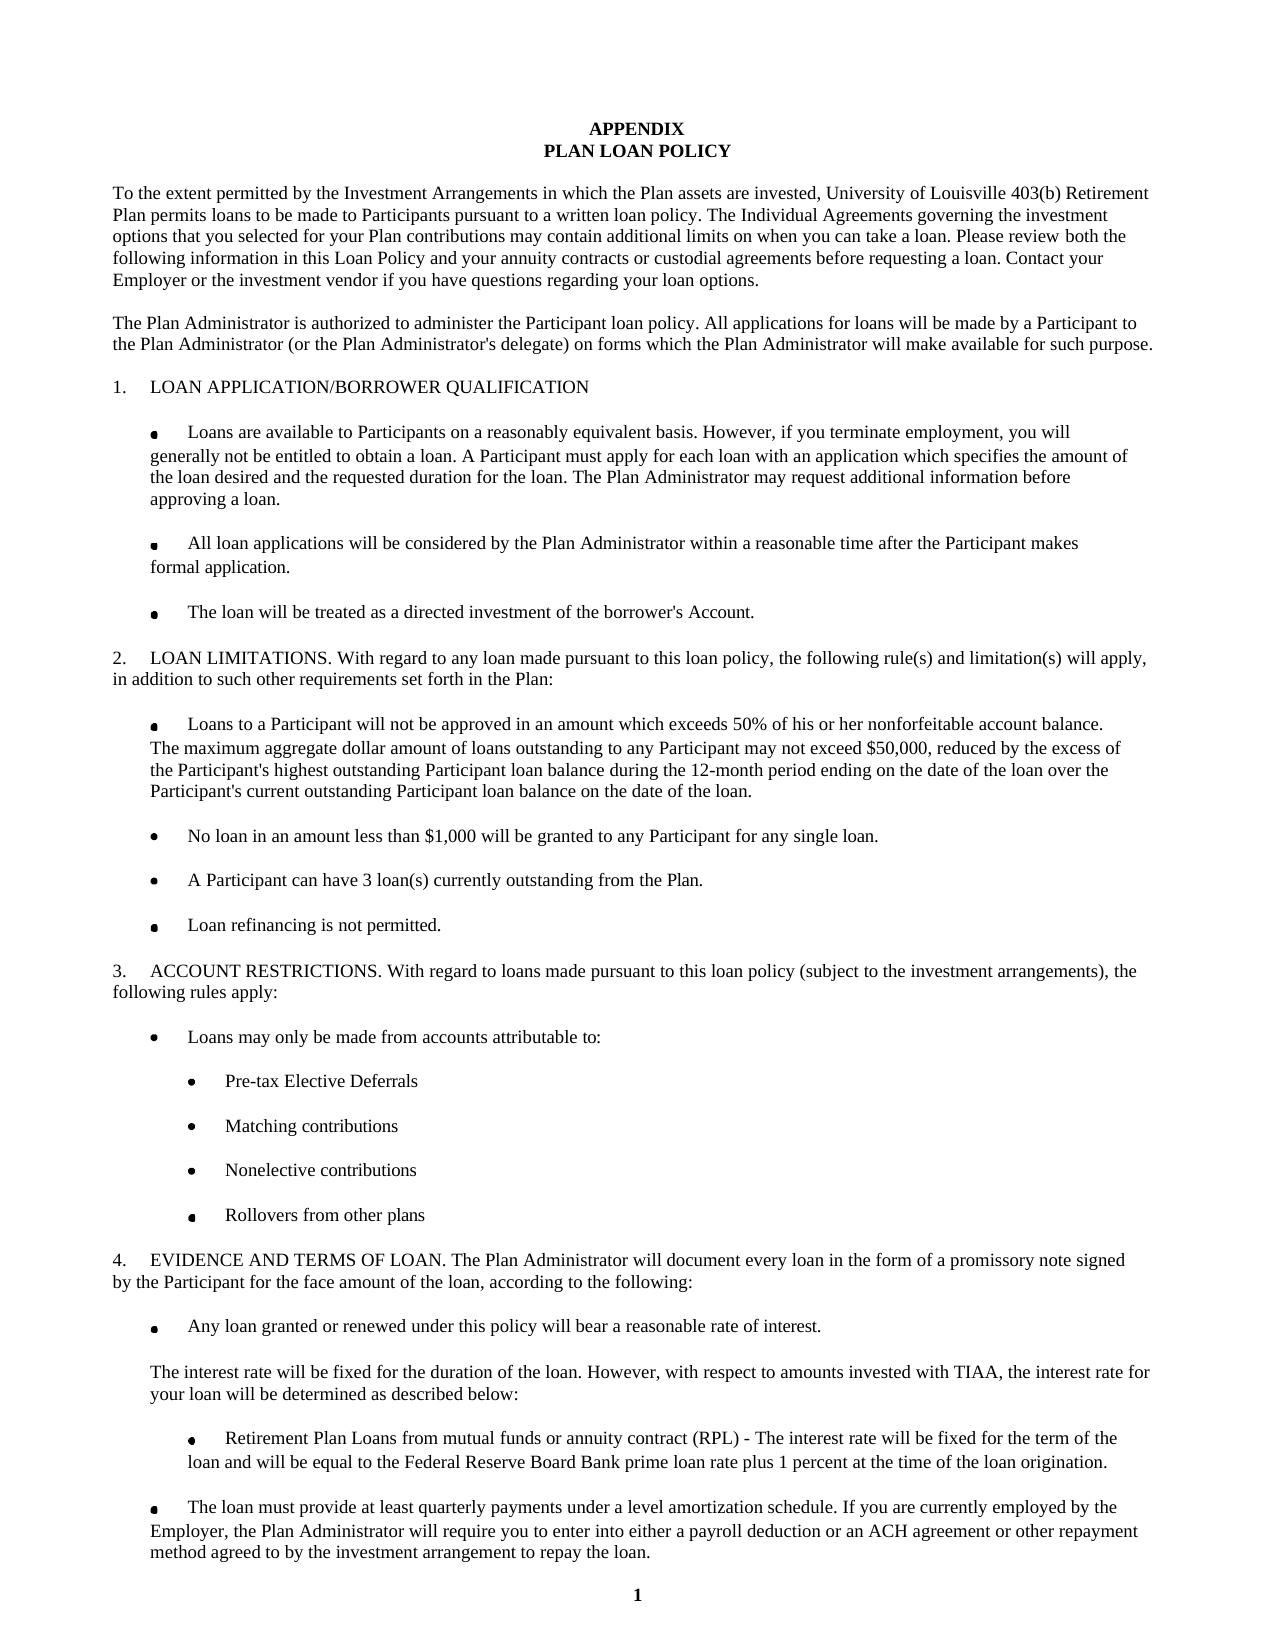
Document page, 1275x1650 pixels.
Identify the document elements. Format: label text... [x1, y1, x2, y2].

picture [150, 543, 158, 550]
picture [150, 1506, 158, 1514]
text Loan refinancing is not permitted. [151, 914, 1175, 938]
list LOAN LIMITATIONS. With regard to any loan made pursuant to this loan policy, the following rule(s) and limitation(s) will apply, in addition to such other requirements set forth in the Plan: [112, 647, 1147, 690]
subtitle APPENDIX PLAN LOAN POLICY [544, 118, 733, 161]
text Nonelective contributions [225, 1159, 1175, 1181]
text Loans to a Participant will not be approved in an amount which exceeds 50% of his or her nonforfeitable account balance. The maximum aggregate dollar amount of loans outstanding to any Participant may not exceed $50,000, reduced by the excess of the Participant's highest outstanding Participant loan balance during the 12-month period ending on the date of the loan over the Participant's current outstanding Participant loan balance on the date of the loan. [150, 713, 1136, 802]
text Matching contributions [225, 1114, 1175, 1136]
text A Participant can have 3 loan(s) currently outstanding from the Plan. [187, 869, 1175, 891]
picture [150, 723, 158, 731]
text Loans may only be made from accounts attributable to: [187, 1026, 1175, 1047]
picture [188, 1214, 196, 1222]
text To the extent permitted by the Investment Arrangements in which the Plan assets are invested, University of Louisville 403(b) Retirement Plan permits loans to be made to Participants pursuant to a written loan policy. The Individual Agreements governing the investment options that you selected for your Plan contributions may contain additional limits on when you can take a loan. Please review both the following information in this Loan Policy and your annuity contracts or custodial agreements before requesting a loan. Contact your Employer or the investment vendor if you have questions regarding your loan options. [112, 182, 1161, 290]
text Rollovers from other plans [188, 1204, 1175, 1228]
text Any loan granted or renewed under this policy will bear a reasonable rate of interest. [151, 1315, 1175, 1339]
text The interest rate will be fixed for the duration of the loan. However, with respect to amounts invested with TIAA, the interest rate for your loan will be determined as described below: [150, 1361, 1175, 1404]
text Loans are available to Participants on a reasonably equivalent basis. However, if you terminate employment, you will generally not be entitled to obtain a loan. A Participant must apply for each loan with an application which specifies the amount of the loan desired and the requested duration for the loan. The Plan Administrator may request additional information before approving a loan. [150, 421, 1144, 509]
text The loan will be treated as a directed investment of the borrower's Account. [151, 601, 1175, 625]
picture [188, 1437, 195, 1445]
list EVIDENCE AND TERMS OF LOAN. The Plan Administrator will document every loan in the form of a promissory note signed by the Participant for the face amount of the loan, according to the following: [112, 1249, 1148, 1292]
list LOAN APPLICATION/BORROWER QUALIFICATION [112, 376, 1175, 398]
text Retirement Plan Loans from mutual funds or annuity contract (RPL) - The interest rate will be fixed for the term of the loan and will be equal to the Federal Reserve Board Bank prime loan rate plus 1 percent at the time of the loan origination. [187, 1427, 1153, 1473]
text No loan in an amount less than $1,000 will be granted to any Participant for any single loan. [187, 824, 1175, 846]
picture [150, 431, 158, 439]
picture [150, 924, 158, 932]
picture [150, 1326, 158, 1333]
picture [150, 611, 158, 619]
text The Plan Administrator is authorized to administer the Participant loan policy. All applications for loans will be made by a Participant to the Plan Administrator (or the Plan Administrator's delegate) on forms which the Plan Administrator will make available for such purpose. [112, 312, 1155, 355]
text The loan must provide at least quarterly payments under a level amortization schedule. If you are currently employed by the Employer, the Plan Administrator will require you to enter into either a payroll deduction or an ACH agreement or other repayment method agreed to by the investment arrangement to repay the loan. [150, 1496, 1138, 1563]
list ACCOUNT RESTRICTIONS. With regard to loans made pursuant to this loan policy (subject to the investment arrangements), the following rules apply: [112, 959, 1137, 1003]
text Pre-tax Elective Deferrals [225, 1070, 1175, 1092]
text All loan applications will be considered by the Plan Administrator within a reasonable time after the Participant makes formal application. [150, 532, 1132, 578]
